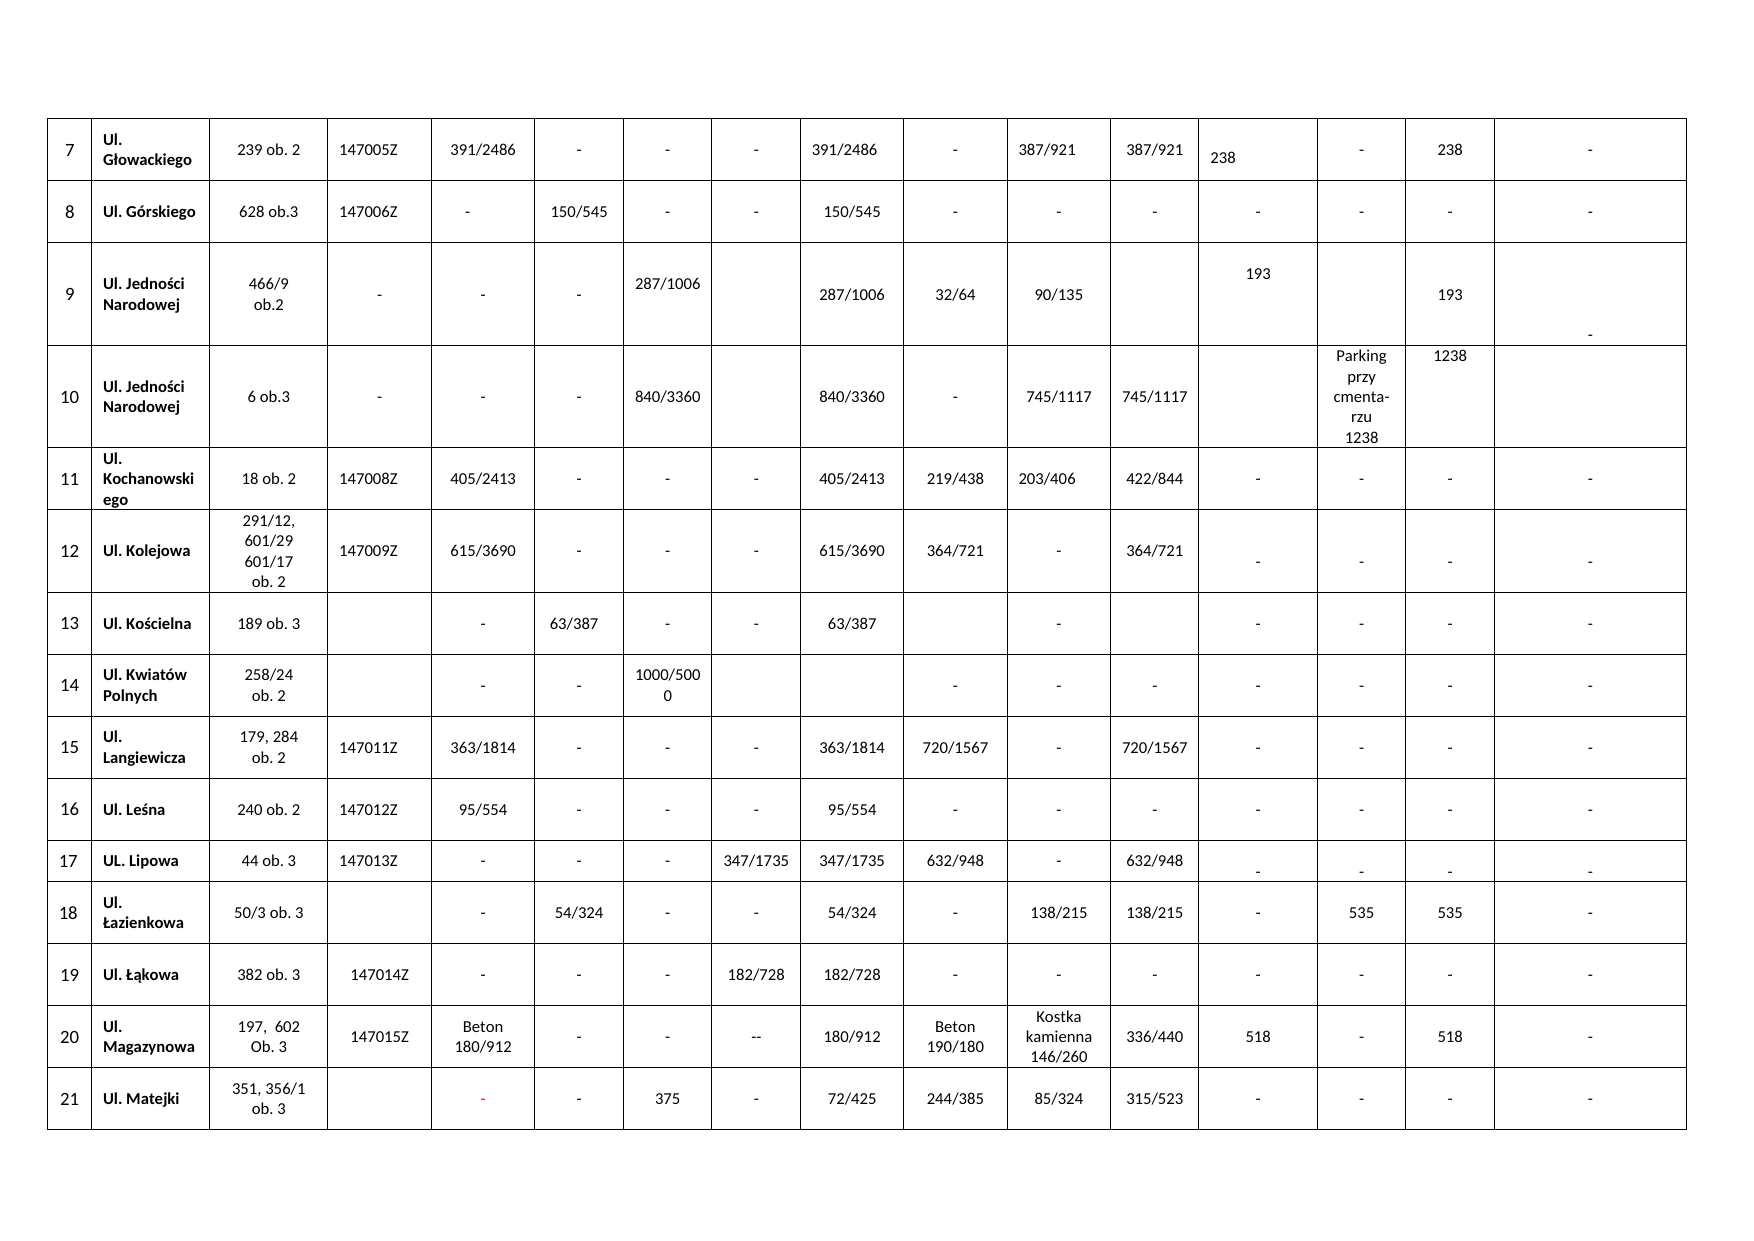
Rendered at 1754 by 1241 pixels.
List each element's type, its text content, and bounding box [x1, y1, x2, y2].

table_cell [712, 243, 800, 345]
table_cell 180/912 [801, 1006, 903, 1067]
table_cell 147009Z [328, 510, 431, 592]
table_cell 287/1006 [624, 243, 711, 345]
table_cell 147006Z [328, 181, 431, 242]
table_cell 95/554 [801, 779, 903, 839]
table_cell - [1318, 841, 1405, 881]
table_cell - [535, 841, 623, 881]
table_cell - [1008, 510, 1110, 592]
table_cell [1495, 346, 1686, 447]
table_cell - [1495, 448, 1686, 509]
table_cell 19 [48, 944, 91, 1005]
table_cell 54/324 [535, 882, 623, 943]
table_cell - [1111, 779, 1198, 839]
table_cell 189 ob. 3 [210, 593, 327, 653]
table_cell -- [712, 1006, 800, 1067]
table_cell Ul. Kochanowskiego [92, 448, 209, 509]
table_cell - [1008, 655, 1110, 716]
table_cell - [1406, 593, 1494, 653]
table_cell [1111, 243, 1198, 345]
table_cell - [1495, 717, 1686, 777]
table_cell - [904, 181, 1007, 242]
table_cell - [1111, 944, 1198, 1005]
table_cell 518 [1406, 1006, 1494, 1067]
table_cell - [1318, 1006, 1405, 1067]
table_cell 405/2413 [801, 448, 903, 509]
table_cell 840/3360 [801, 346, 903, 447]
table_cell - [624, 717, 711, 777]
table_cell - [1199, 510, 1317, 592]
table_cell Ul. Kolejowa [92, 510, 209, 592]
table_cell - [1495, 119, 1686, 180]
table_cell 628 ob.3 [210, 181, 327, 242]
table_cell 347/1735 [801, 841, 903, 881]
table_cell - [1495, 181, 1686, 242]
table_cell 12 [48, 510, 91, 592]
table_cell - [1318, 510, 1405, 592]
table_cell 387/921 [1008, 119, 1110, 180]
table_cell - [535, 717, 623, 777]
table_cell - [432, 1068, 534, 1129]
table_cell - [535, 1006, 623, 1067]
table_cell 632/948 [1111, 841, 1198, 881]
table_cell - [1406, 448, 1494, 509]
table_cell Ul. Jedności Narodowej [92, 346, 209, 447]
table_cell 8 [48, 181, 91, 242]
table_cell Ul. Kościelna [92, 593, 209, 653]
table_cell 63/387 [535, 593, 623, 653]
table_cell 375 [624, 1068, 711, 1129]
table_cell - [1318, 1068, 1405, 1129]
table_cell - [1318, 119, 1405, 180]
table_cell Beton 180/912 [432, 1006, 534, 1067]
table_cell [328, 655, 431, 716]
table_cell - [1406, 779, 1494, 839]
table_cell 10 [48, 346, 91, 447]
table_cell 1238 [1406, 346, 1494, 447]
table_cell [328, 593, 431, 653]
table_cell 291/12, 601/29 601/17 ob. 2 [210, 510, 327, 592]
table_cell 363/1814 [432, 717, 534, 777]
table_cell - [712, 119, 800, 180]
table_cell - [1318, 779, 1405, 839]
table_cell 138/215 [1111, 882, 1198, 943]
table_cell - [624, 944, 711, 1005]
table_cell - [624, 119, 711, 180]
table_cell 336/440 [1111, 1006, 1198, 1067]
table_cell 147015Z [328, 1006, 431, 1067]
table_cell - [1318, 448, 1405, 509]
table_cell [328, 882, 431, 943]
table_cell 363/1814 [801, 717, 903, 777]
table_cell 466/9 ob.2 [210, 243, 327, 345]
table_cell - [1199, 655, 1317, 716]
table_cell - [328, 346, 431, 447]
table_cell - [432, 243, 534, 345]
table_cell - [1318, 593, 1405, 653]
table_cell 391/2486 [432, 119, 534, 180]
table_cell 351, 356/1 ob. 3 [210, 1068, 327, 1129]
table_cell Ul. Magazynowa [92, 1006, 209, 1067]
table_cell 239 ob. 2 [210, 119, 327, 180]
table_cell - [712, 882, 800, 943]
table_cell 182/728 [801, 944, 903, 1005]
table_cell - [904, 119, 1007, 180]
table_cell - [535, 243, 623, 345]
table_cell 9 [48, 243, 91, 345]
table_cell - [1495, 1068, 1686, 1129]
table_cell - [1199, 944, 1317, 1005]
table_cell - [1495, 593, 1686, 653]
table_cell - [904, 944, 1007, 1005]
table_cell 16 [48, 779, 91, 839]
table_cell 364/721 [904, 510, 1007, 592]
table_cell 95/554 [432, 779, 534, 839]
table_cell 147012Z [328, 779, 431, 839]
table_cell - [1318, 717, 1405, 777]
table_cell 1000/5000 [624, 655, 711, 716]
table_cell 422/844 [1111, 448, 1198, 509]
table_cell 193 [1406, 243, 1494, 345]
table_cell - [1111, 181, 1198, 242]
table_cell - [904, 779, 1007, 839]
table_cell - [1406, 841, 1494, 881]
table_cell 287/1006 [801, 243, 903, 345]
table_cell - [1318, 181, 1405, 242]
table_cell - [432, 655, 534, 716]
table_cell - [1008, 841, 1110, 881]
table_cell 219/438 [904, 448, 1007, 509]
table_cell 615/3690 [801, 510, 903, 592]
table_cell 315/523 [1111, 1068, 1198, 1129]
table_cell - [624, 181, 711, 242]
table_cell - [535, 119, 623, 180]
table_cell Beton 190/180 [904, 1006, 1007, 1067]
table_cell 745/1117 [1008, 346, 1110, 447]
table_cell Parking przy cmenta-rzu 1238 [1318, 346, 1405, 447]
table_cell - [1199, 717, 1317, 777]
table_cell - [432, 346, 534, 447]
table_cell 238 [1406, 119, 1494, 180]
table_cell - [712, 717, 800, 777]
table_cell - [624, 593, 711, 653]
table_cell Ul. Głowackiego [92, 119, 209, 180]
table_cell Ul. Łazienkowa [92, 882, 209, 943]
table_cell - [712, 181, 800, 242]
table_cell - [904, 655, 1007, 716]
table_cell 54/324 [801, 882, 903, 943]
table_cell - [432, 841, 534, 881]
table_cell - [432, 882, 534, 943]
table_cell 391/2486 [801, 119, 903, 180]
table_cell 150/545 [801, 181, 903, 242]
table_cell 18 ob. 2 [210, 448, 327, 509]
table_cell 63/387 [801, 593, 903, 653]
table_cell 745/1117 [1111, 346, 1198, 447]
table_cell 840/3360 [624, 346, 711, 447]
table_cell 182/728 [712, 944, 800, 1005]
table_cell 518 [1199, 1006, 1317, 1067]
table_cell 387/921 [1111, 119, 1198, 180]
table_cell 258/24 ob. 2 [210, 655, 327, 716]
table_cell 13 [48, 593, 91, 653]
table_cell - [535, 510, 623, 592]
table_cell 32/64 [904, 243, 1007, 345]
table_cell 147014Z [328, 944, 431, 1005]
table_cell Ul. Łąkowa [92, 944, 209, 1005]
table_cell 203/406 [1008, 448, 1110, 509]
table_cell 90/135 [1008, 243, 1110, 345]
table_cell 720/1567 [1111, 717, 1198, 777]
table_cell - [712, 593, 800, 653]
table_cell 197, 602 Ob. 3 [210, 1006, 327, 1067]
table_cell 147005Z [328, 119, 431, 180]
table_cell - [1406, 655, 1494, 716]
table_cell - [1199, 1068, 1317, 1129]
table_cell Ul. Jedności Narodowej [92, 243, 209, 345]
table_cell - [1495, 882, 1686, 943]
table_cell 50/3 ob. 3 [210, 882, 327, 943]
table_cell 44 ob. 3 [210, 841, 327, 881]
table_cell 150/545 [535, 181, 623, 242]
table_cell 364/721 [1111, 510, 1198, 592]
table_cell - [1495, 1006, 1686, 1067]
table_cell - [1495, 510, 1686, 592]
table_cell - [1406, 717, 1494, 777]
table_cell - [535, 944, 623, 1005]
table_cell - [624, 841, 711, 881]
table_cell - [1318, 655, 1405, 716]
table_cell [328, 1068, 431, 1129]
table_cell - [328, 243, 431, 345]
table_cell 615/3690 [432, 510, 534, 592]
table_cell - [624, 448, 711, 509]
table_cell 11 [48, 448, 91, 509]
table_cell - [624, 882, 711, 943]
table_cell - [1495, 779, 1686, 839]
table_cell - [1199, 448, 1317, 509]
table_cell 240 ob. 2 [210, 779, 327, 839]
table_cell 21 [48, 1068, 91, 1129]
table_cell - [1199, 779, 1317, 839]
table_cell 535 [1406, 882, 1494, 943]
table_cell - [624, 510, 711, 592]
table_cell - [1199, 841, 1317, 881]
table_cell 72/425 [801, 1068, 903, 1129]
table_cell - [624, 779, 711, 839]
table_cell 720/1567 [904, 717, 1007, 777]
table_cell 382 ob. 3 [210, 944, 327, 1005]
table_cell 147013Z [328, 841, 431, 881]
table_cell - [1008, 717, 1110, 777]
table_cell 147011Z [328, 717, 431, 777]
table_cell Ul. Langiewicza [92, 717, 209, 777]
table_cell 14 [48, 655, 91, 716]
table_cell - [904, 882, 1007, 943]
table_cell 632/948 [904, 841, 1007, 881]
table_cell - [432, 593, 534, 653]
table_cell - [1008, 944, 1110, 1005]
table_cell - [432, 944, 534, 1005]
table_cell [712, 655, 800, 716]
table_cell - [1406, 944, 1494, 1005]
table_cell 238 [1199, 119, 1317, 180]
table_cell - [712, 510, 800, 592]
table_cell - [624, 1006, 711, 1067]
table_cell - [1495, 841, 1686, 881]
table_cell [801, 655, 903, 716]
table_cell 85/324 [1008, 1068, 1110, 1129]
table_cell - [1008, 593, 1110, 653]
table_cell - [1008, 779, 1110, 839]
table_cell [1111, 593, 1198, 653]
table_cell 138/215 [1008, 882, 1110, 943]
table_cell - [535, 779, 623, 839]
table_cell - [1495, 243, 1686, 345]
table_cell [712, 346, 800, 447]
table_cell 20 [48, 1006, 91, 1067]
table_cell 147008Z [328, 448, 431, 509]
table_cell - [712, 1068, 800, 1129]
table_cell Kostka kamienna 146/260 [1008, 1006, 1110, 1067]
table_cell - [1406, 181, 1494, 242]
table_cell - [1406, 510, 1494, 592]
table_cell - [1406, 1068, 1494, 1129]
table_cell 15 [48, 717, 91, 777]
table_cell - [535, 655, 623, 716]
table_cell - [432, 181, 534, 242]
table_cell - [904, 346, 1007, 447]
table_cell - [535, 448, 623, 509]
table_cell [904, 593, 1007, 653]
table_cell Ul. Górskiego [92, 181, 209, 242]
table_cell - [1495, 944, 1686, 1005]
table_cell 17 [48, 841, 91, 881]
table_cell 7 [48, 119, 91, 180]
table_cell 405/2413 [432, 448, 534, 509]
table_cell - [1495, 655, 1686, 716]
table_cell [1318, 243, 1405, 345]
table_cell - [1199, 593, 1317, 653]
table_cell - [712, 448, 800, 509]
table_cell - [712, 779, 800, 839]
table_cell 535 [1318, 882, 1405, 943]
table_cell 193 [1199, 243, 1317, 345]
table_cell 6 ob.3 [210, 346, 327, 447]
table_cell Ul. Matejki [92, 1068, 209, 1129]
table_cell 347/1735 [712, 841, 800, 881]
table_cell - [1008, 181, 1110, 242]
table_cell Ul. Kwiatów Polnych [92, 655, 209, 716]
table_cell 179, 284 ob. 2 [210, 717, 327, 777]
table_cell - [1199, 882, 1317, 943]
table_cell - [1111, 655, 1198, 716]
table_cell UL. Lipowa [92, 841, 209, 881]
table_cell - [535, 346, 623, 447]
table_cell - [1318, 944, 1405, 1005]
table_cell 244/385 [904, 1068, 1007, 1129]
table_cell - [1199, 181, 1317, 242]
table_cell [1199, 346, 1317, 447]
table_cell Ul. Leśna [92, 779, 209, 839]
table_cell 18 [48, 882, 91, 943]
table_cell - [535, 1068, 623, 1129]
